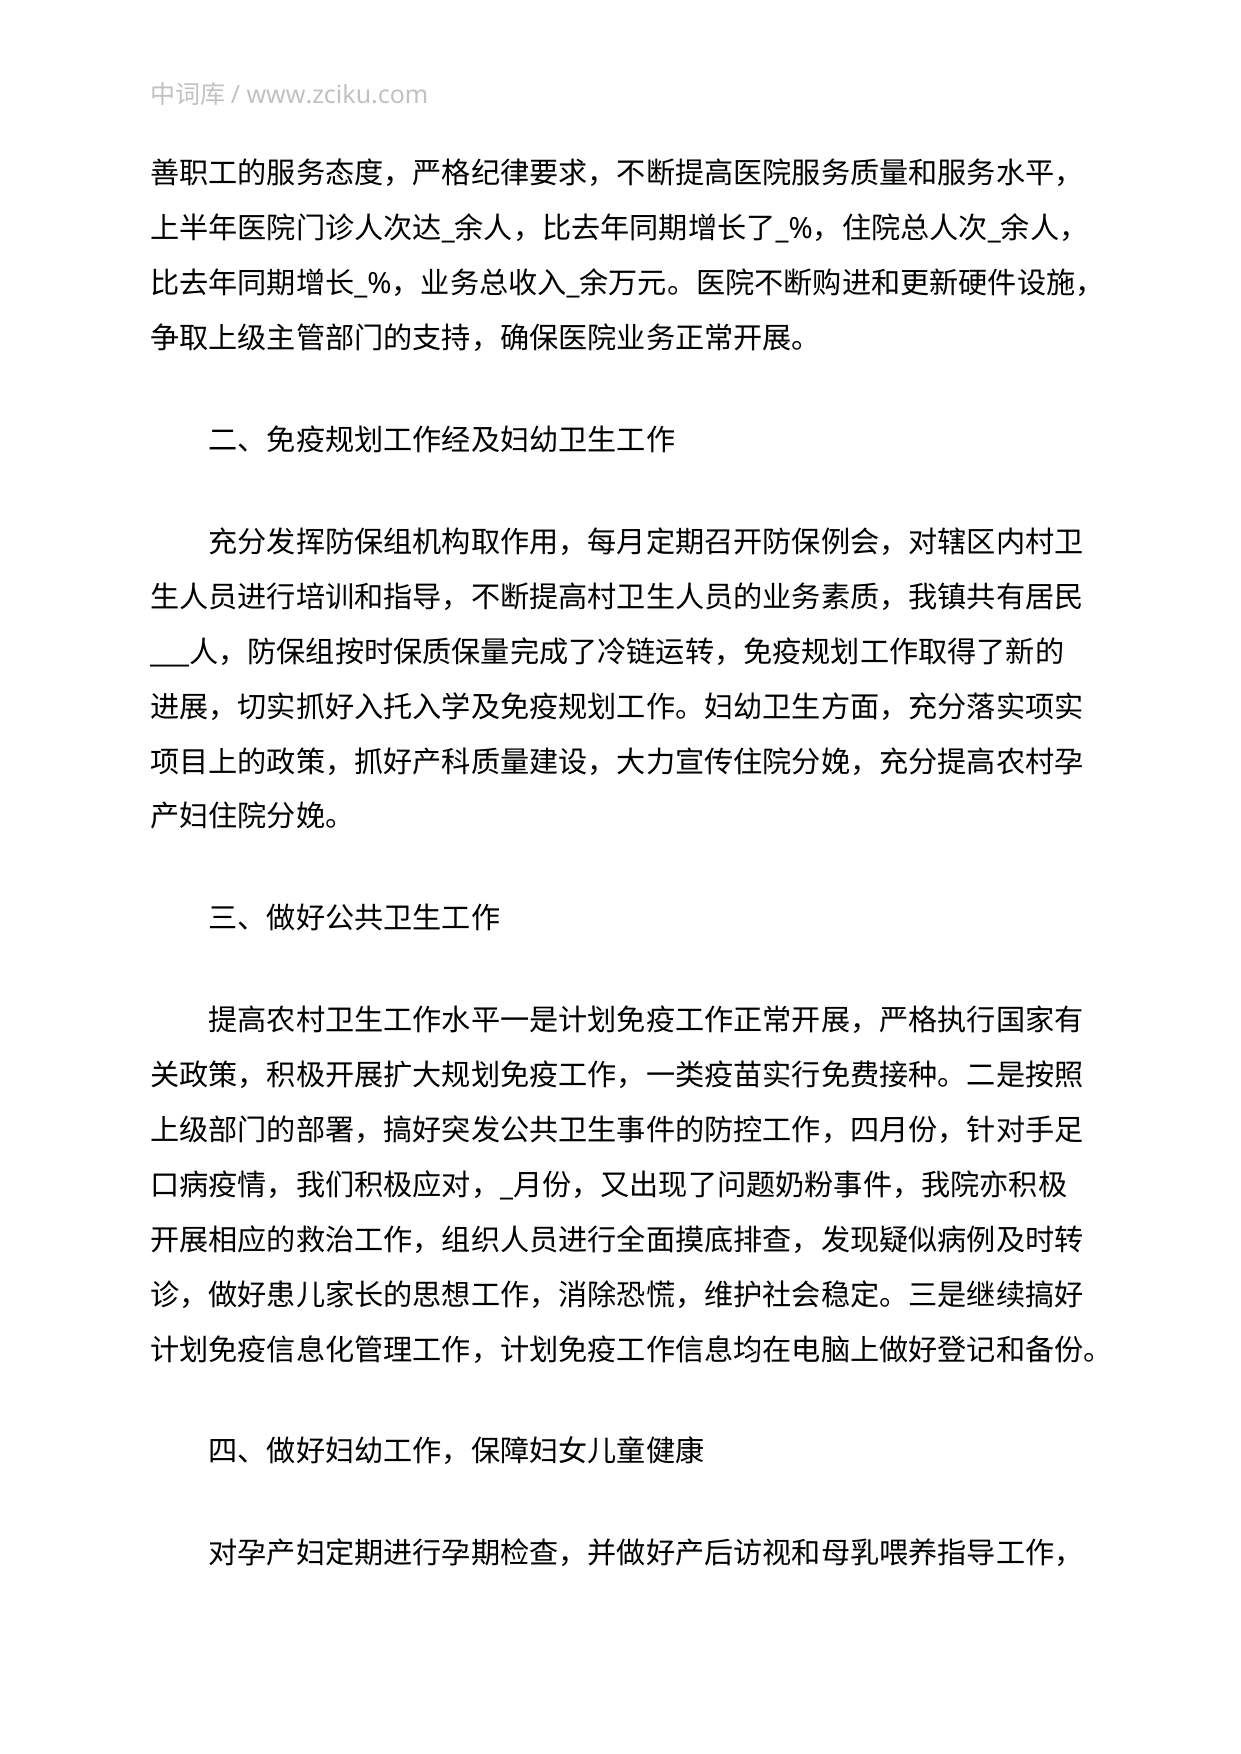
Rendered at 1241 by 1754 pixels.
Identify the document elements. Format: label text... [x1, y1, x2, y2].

text 二、免疫规划工作经及妇幼卫生工作 [150, 417, 1090, 459]
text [150, 1529, 1090, 1572]
text 充分发挥防保组机构取作用，每月定期召开防保例会，对辖区内村卫生人员进行培训和指导，不断提高村卫生人员的业务素质，我镇共有居民___人，防保组按时保质保量完成了冷链运转，免疫规划工作取得了新的进展，切实抓好入托入学及免疫规划工作。妇幼卫生方面，充分落实项实项目上的政策，抓好产科质量建设，大力宣传住院分娩，充分提高农村孕产妇住院分娩。 [150, 518, 1090, 835]
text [150, 150, 1090, 357]
text 提高农村卫生工作水平一是计划免疫工作正常开展，严格执行国家有关政策，积极开展扩大规划免疫工作，一类疫苗实行免费接种。二是按照上级部门的部署，搞好突发公共卫生事件的防控工作，四月份，针对手足口病疫情，我们积极应对，_月份，又出现了问题奶粉事件，我院亦积极开展相应的救治工作，组织人员进行全面摸底排查，发现疑似病例及时转诊，做好患儿家长的思想工作，消除恐慌，维护社会稳定。三是继续搞好计划免疫信息化管理工作，计划免疫工作信息均在电脑上做好登记和备份。 [150, 997, 1090, 1368]
text 三、做好公共卫生工作 [150, 895, 1090, 937]
text 四、做好妇幼工作，保障妇女儿童健康 [150, 1428, 1090, 1470]
